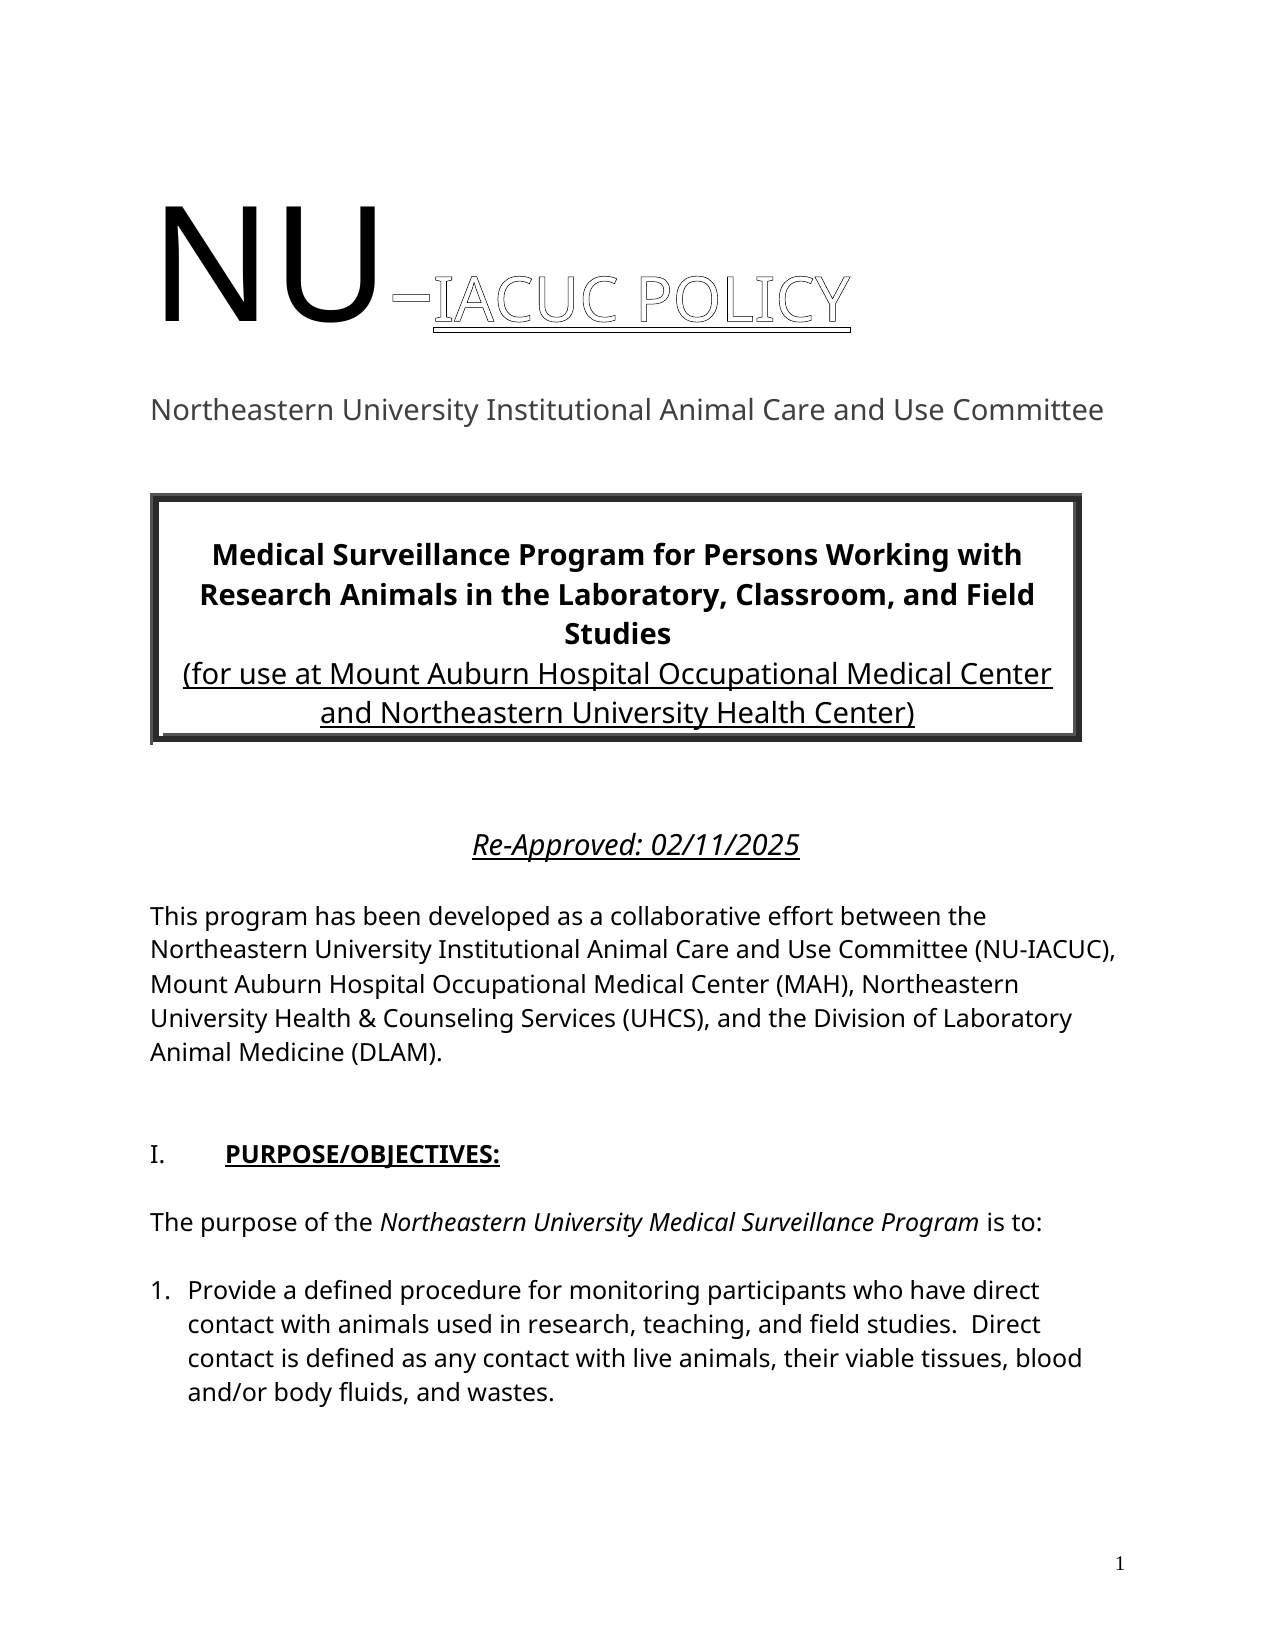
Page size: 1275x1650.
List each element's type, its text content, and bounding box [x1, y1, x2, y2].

subtitle Northeastern University Institutional Animal Care and Use Committee [150, 389, 1125, 429]
text 1. Provide a defined procedure for monitoring participants who have direct contact with animals used in research, teaching, and field studies. Direct contact is defined as any contact with live animals, their viable tissues, blood and/or body fluids, and wastes. [150, 1273, 1125, 1409]
table_header Medical Surveillance Program for Persons Working with Research Animals in the Laboratory, Classroom, and Field Studies (for use at Mount Auburn Hospital Occupational Medical Center and Northeastern University Health Center) [163, 505, 1073, 732]
text I. PURPOSE/OBJECTIVES: [150, 1137, 1125, 1171]
text The purpose of the Northeastern University Medical Surveillance Program is to: [150, 1205, 1125, 1239]
text This program has been developed as a collaborative effort between the Northeastern University Institutional Animal Care and Use Committee (NU-IACUC), Mount Auburn Hospital Occupational Medical Center (MAH), Northeastern University Health & Counseling Services (UHCS), and the Division of Laboratory Animal Medicine (DLAM). [150, 898, 1125, 1068]
text Re-Approved: 02/11/2025 [150, 824, 1125, 864]
text NU–IACUC POLICY [150, 150, 1125, 368]
